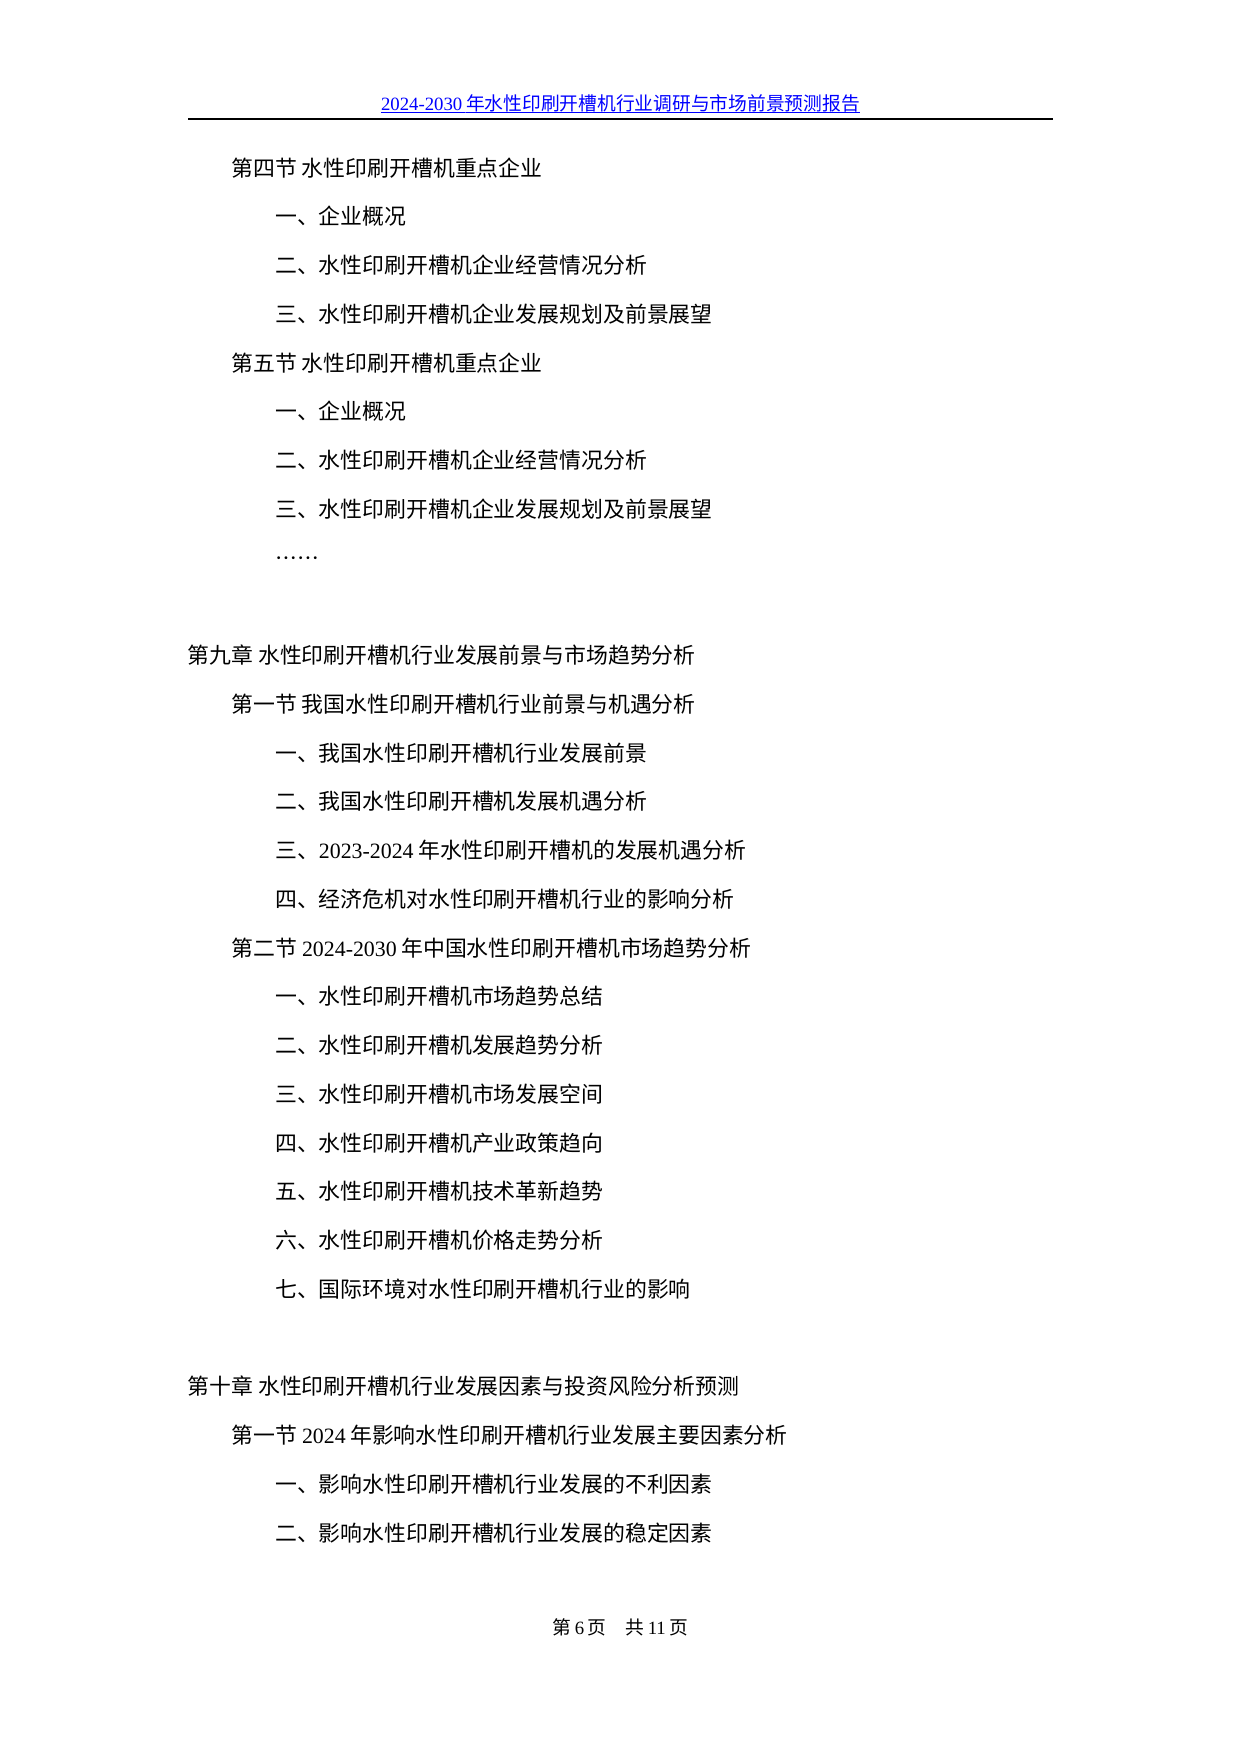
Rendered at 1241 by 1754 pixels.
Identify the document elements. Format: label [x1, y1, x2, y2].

text [187, 150, 1053, 1548]
